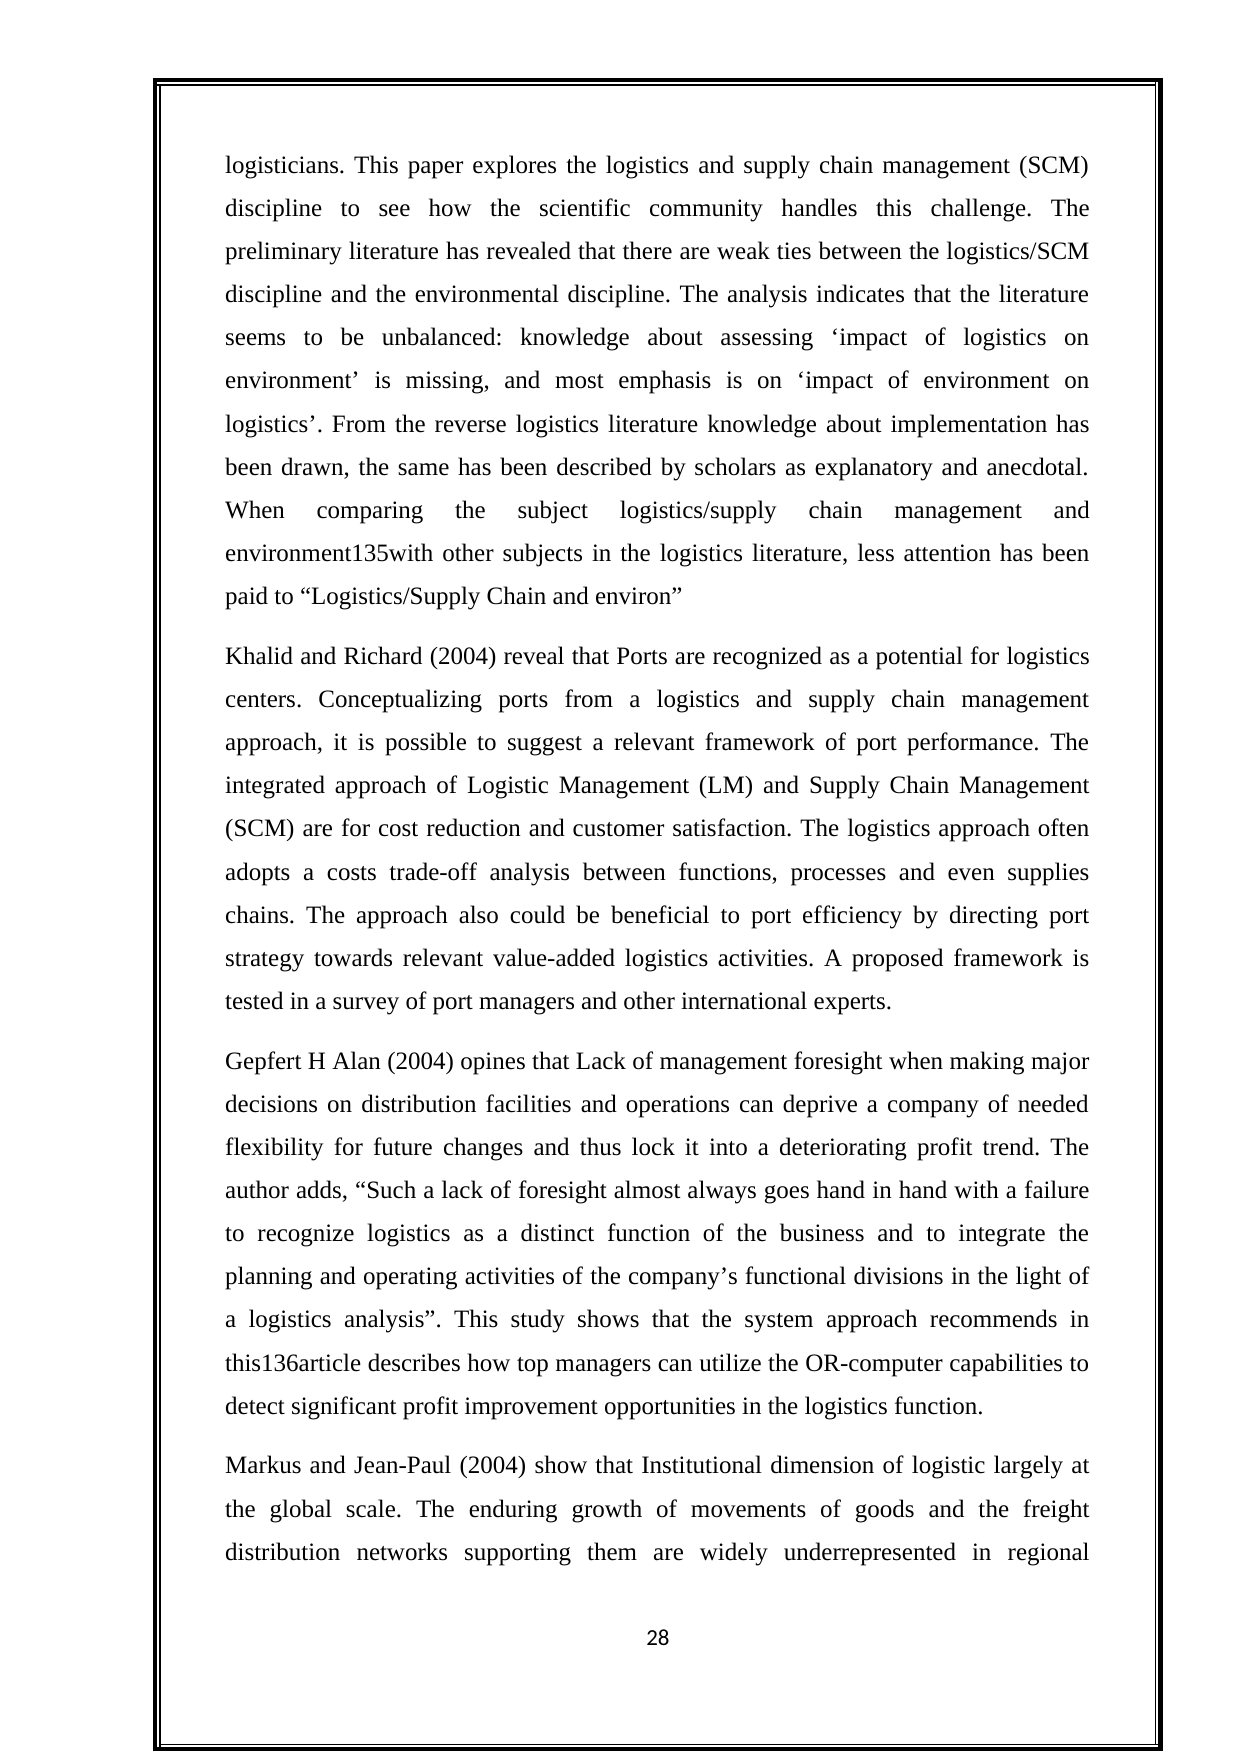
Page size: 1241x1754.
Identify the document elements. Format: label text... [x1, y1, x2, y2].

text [225, 150, 1090, 610]
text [225, 1451, 1090, 1566]
text Khalid and Richard (2004) reveal that Ports are recognized as a potential for logistics centers. Conceptualizing ports from a logistics and supply chain management approach, it is possible to suggest a relevant framework of port performance. The integrated approach of Logistic Management (LM) and Supply Chain Management (SCM) are for cost reduction and customer satisfaction. The logistics approach often adopts a costs trade-off analysis between functions, processes and even supplies chains. The approach also could be beneficial to port efficiency by directing port strategy towards relevant value-added logistics activities. A proposed framework is tested in a survey of port managers and other international experts. [225, 641, 1090, 1015]
text Gepfert H Alan (2004) opines that Lack of management foresight when making major decisions on distribution facilities and operations can deprive a company of needed flexibility for future changes and thus lock it into a deteriorating profit trend. The author adds, “Such a lack of foresight almost always goes hand in hand with a failure to recognize logistics as a distinct function of the business and to integrate the planning and operating activities of the company’s functional divisions in the light of a logistics analysis”. This study shows that the system approach recommends in this136article describes how top managers can utilize the OR-computer capabilities to detect significant profit improvement opportunities in the logistics function. [225, 1046, 1090, 1419]
